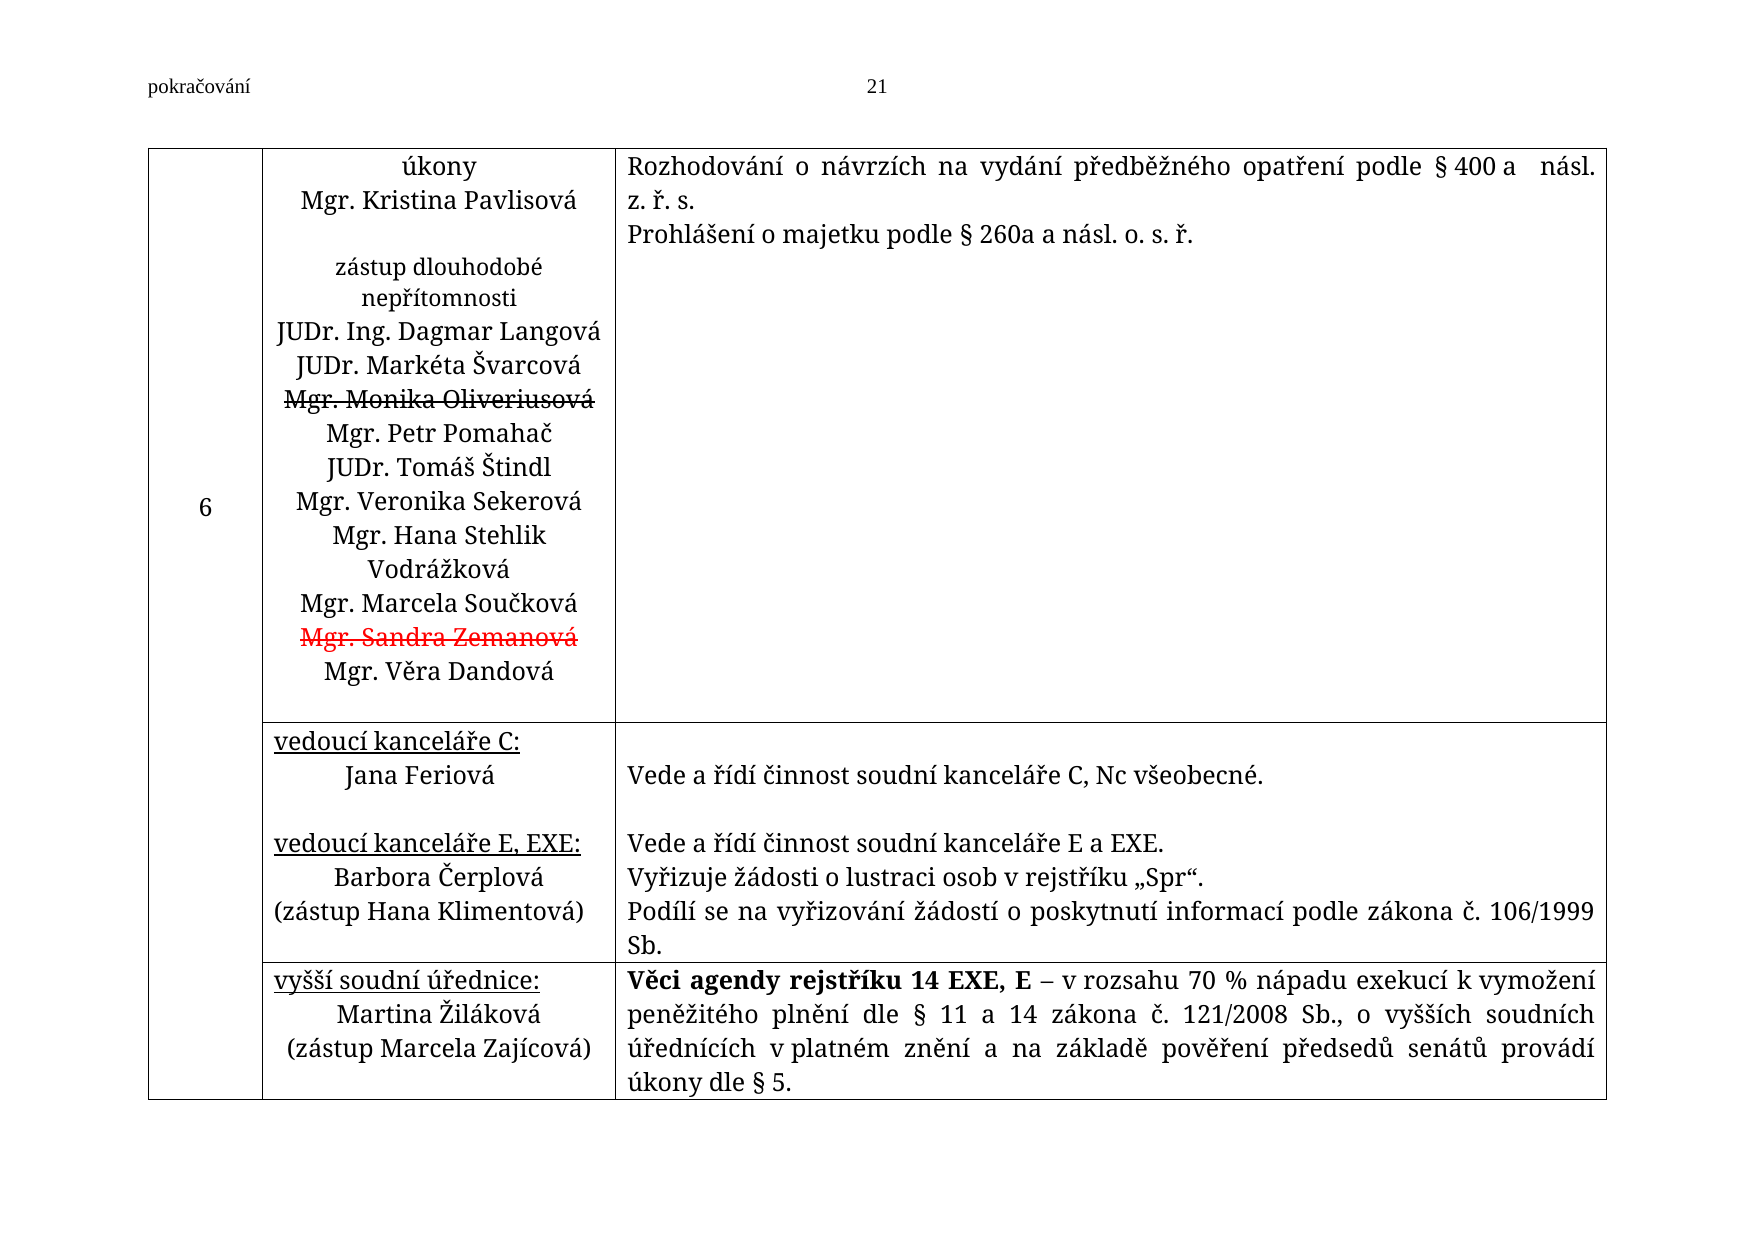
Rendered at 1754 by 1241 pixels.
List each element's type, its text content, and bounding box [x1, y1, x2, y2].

table_cell Vede a řídí činnost soudní kanceláře C, Nc všeobecné. Vede a řídí činnost soudní kanceláře E a EXE. Vyřizuje žádosti o lustraci osob v rejstříku „Spr“. Podílí se na vyřizování žádostí o poskytnutí informací podle zákona č. 106/1999 Sb. [616, 723, 1606, 962]
table_cell vedoucí kanceláře C: Jana Feriová vedoucí kanceláře E, EXE: Barbora Čerplová (zástup Hana Klimentová) [263, 723, 615, 962]
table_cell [263, 963, 615, 1099]
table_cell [263, 149, 615, 722]
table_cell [616, 963, 1606, 1099]
